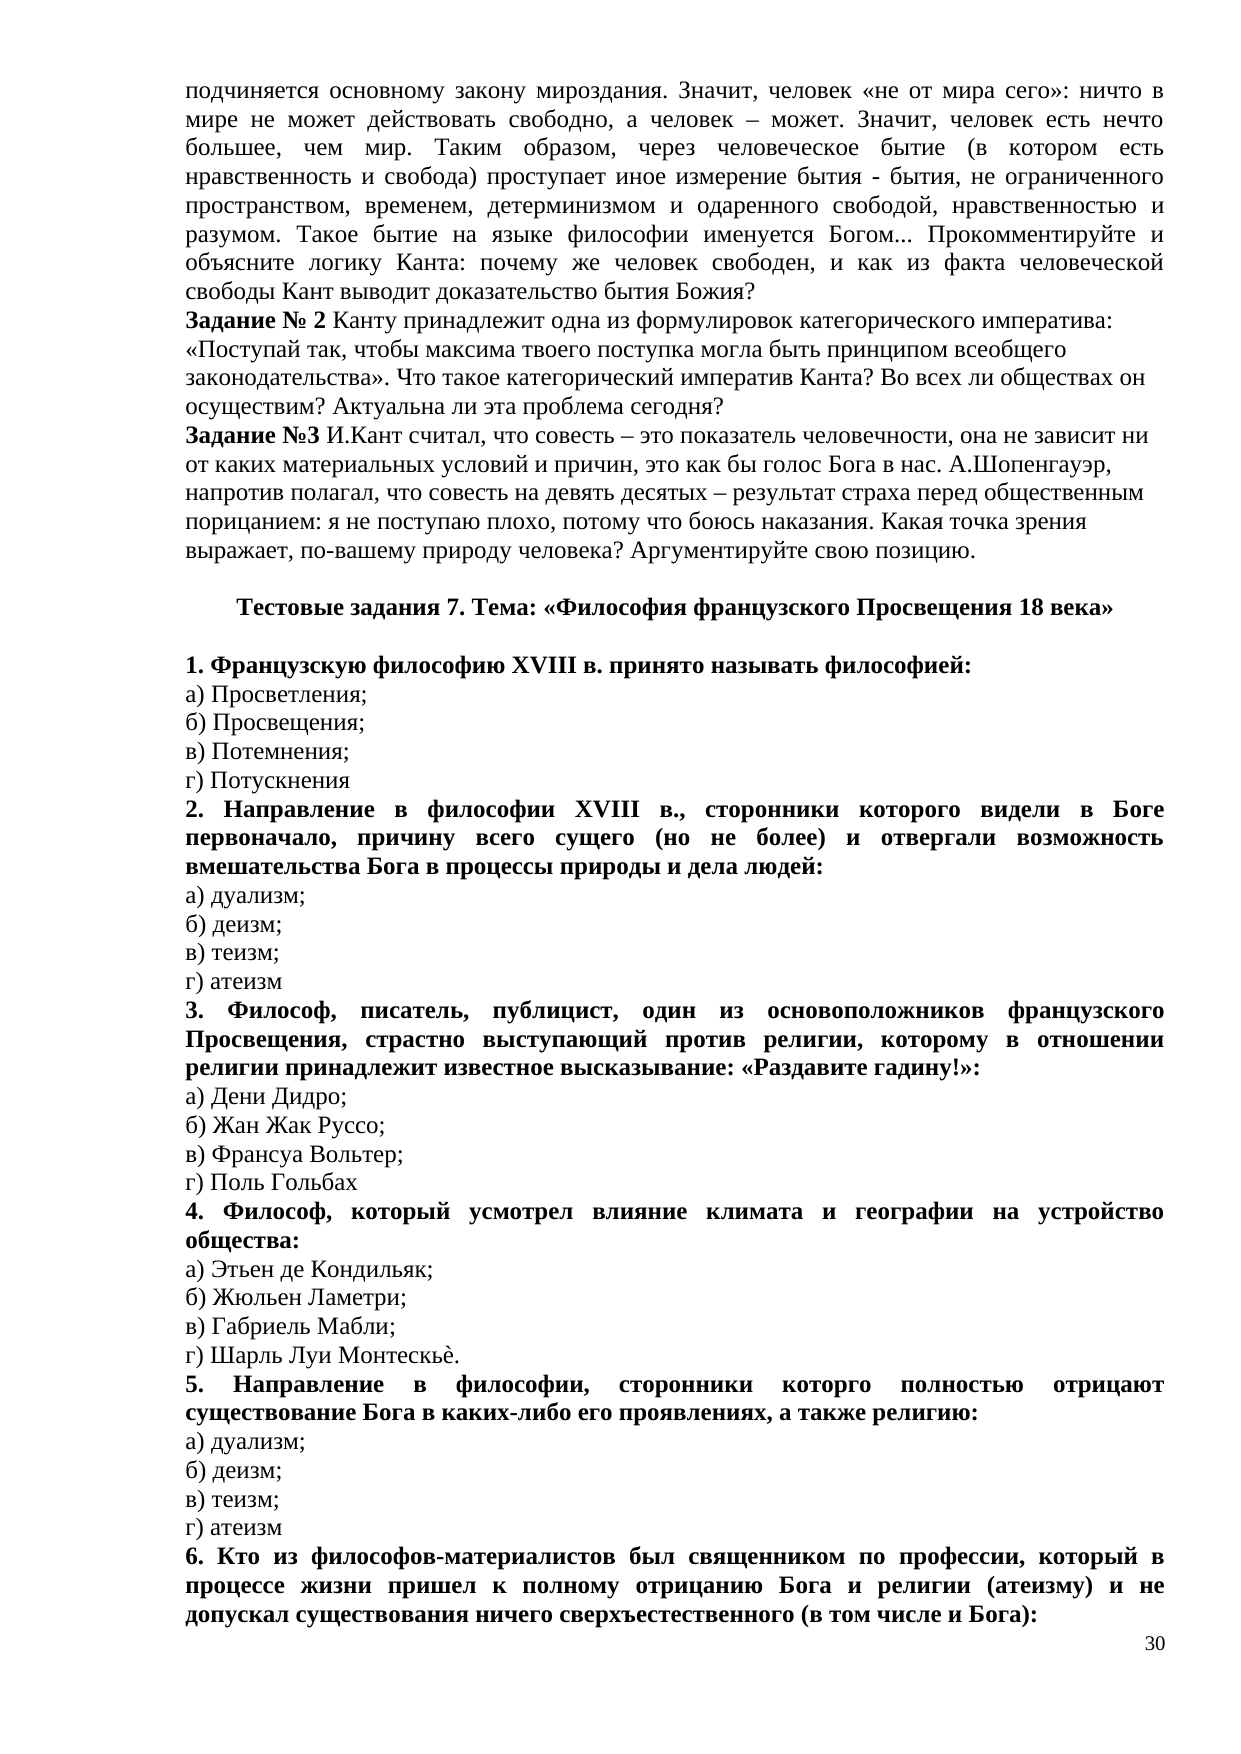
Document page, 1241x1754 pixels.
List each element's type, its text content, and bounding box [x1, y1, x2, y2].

text а) Этьен де Кондильяк; [185, 1254, 1165, 1282]
text 6. Кто из философов-материалистов был священником по профессии, который в процессе жизни пришел к полному отрицанию Бога и религии (атеизму) и не допускал существования ничего сверхъестественного (в том числе и Бога): [185, 1541, 1165, 1627]
text б) деизм; [185, 909, 1165, 937]
text а) Просветления; [185, 679, 1165, 707]
text а) дуализм; [185, 1426, 1165, 1455]
text г) атеизм [185, 966, 1165, 995]
text б) Жан Жак Руссо; [185, 1110, 1165, 1139]
text 2. Направление в философии XVIII в., сторонники которого видели в Боге первоначало, причину всего сущего (но не более) и отвергали возможность вмешательства Бога в процессы природы и дела людей: [185, 794, 1165, 880]
text 3. Философ, писатель, публицист, один из основоположников французского Просвещения, страстно выступающий против религии, которому в отношении религии принадлежит известное высказывание: «Раздавите гадину!»: [185, 995, 1165, 1081]
text г) Поль Гольбах [185, 1167, 1165, 1196]
text г) Потускнения [185, 765, 1165, 794]
text в) теизм; [185, 937, 1165, 966]
text 5. Направление в философии, сторонники которго полностью отрицают существование Бога в каких-либо его проявлениях, а также религию: [185, 1369, 1165, 1426]
text б) Жюльен Ламетри; [185, 1282, 1165, 1311]
text Задание № 2 Канту принадлежит одна из формулировок категорического императива: «Поступай так, чтобы максима твоего поступка могла быть принципом всеобщего законодательства». Что такое категорический императив Канта? Во всех ли обществах он осуществим? Актуальна ли эта проблема сегодня? [185, 305, 1165, 420]
text а) Дени Дидро; [185, 1081, 1165, 1110]
text б) деизм; [185, 1455, 1165, 1484]
text в) теизм; [185, 1484, 1165, 1512]
text 1. Французскую философию XVIII в. принято называть философией: [185, 650, 1165, 679]
text Тестовые задания 7. Тема: «Философия французского Просвещения 18 века» [185, 592, 1165, 621]
text 4. Философ, который усмотрел влияние климата и географии на устройство общества: [185, 1196, 1165, 1254]
text в) Франсуа Вольтер; [185, 1139, 1165, 1167]
text б) Просвещения; [185, 707, 1165, 736]
text Задание №3 И.Кант считал, что совесть – это показатель человечности, она не зависит ни от каких материальных условий и причин, это как бы голос Бога в нас. А.Шопенгауэр, напротив полагал, что совесть на девять десятых – результат страха перед общественным порицанием: я не поступаю плохо, потому что боюсь наказания. Какая точка зрения выражает, по-вашему природу человека? Аргументируйте свою позицию. [185, 420, 1165, 564]
text а) дуализм; [185, 880, 1165, 909]
text г) Шарль Луи Монтескьѐ. [185, 1340, 1165, 1369]
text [185, 75, 1165, 305]
text в) Потемнения; [185, 736, 1165, 765]
text в) Габриель Мабли; [185, 1311, 1165, 1340]
text г) атеизм [185, 1512, 1165, 1541]
